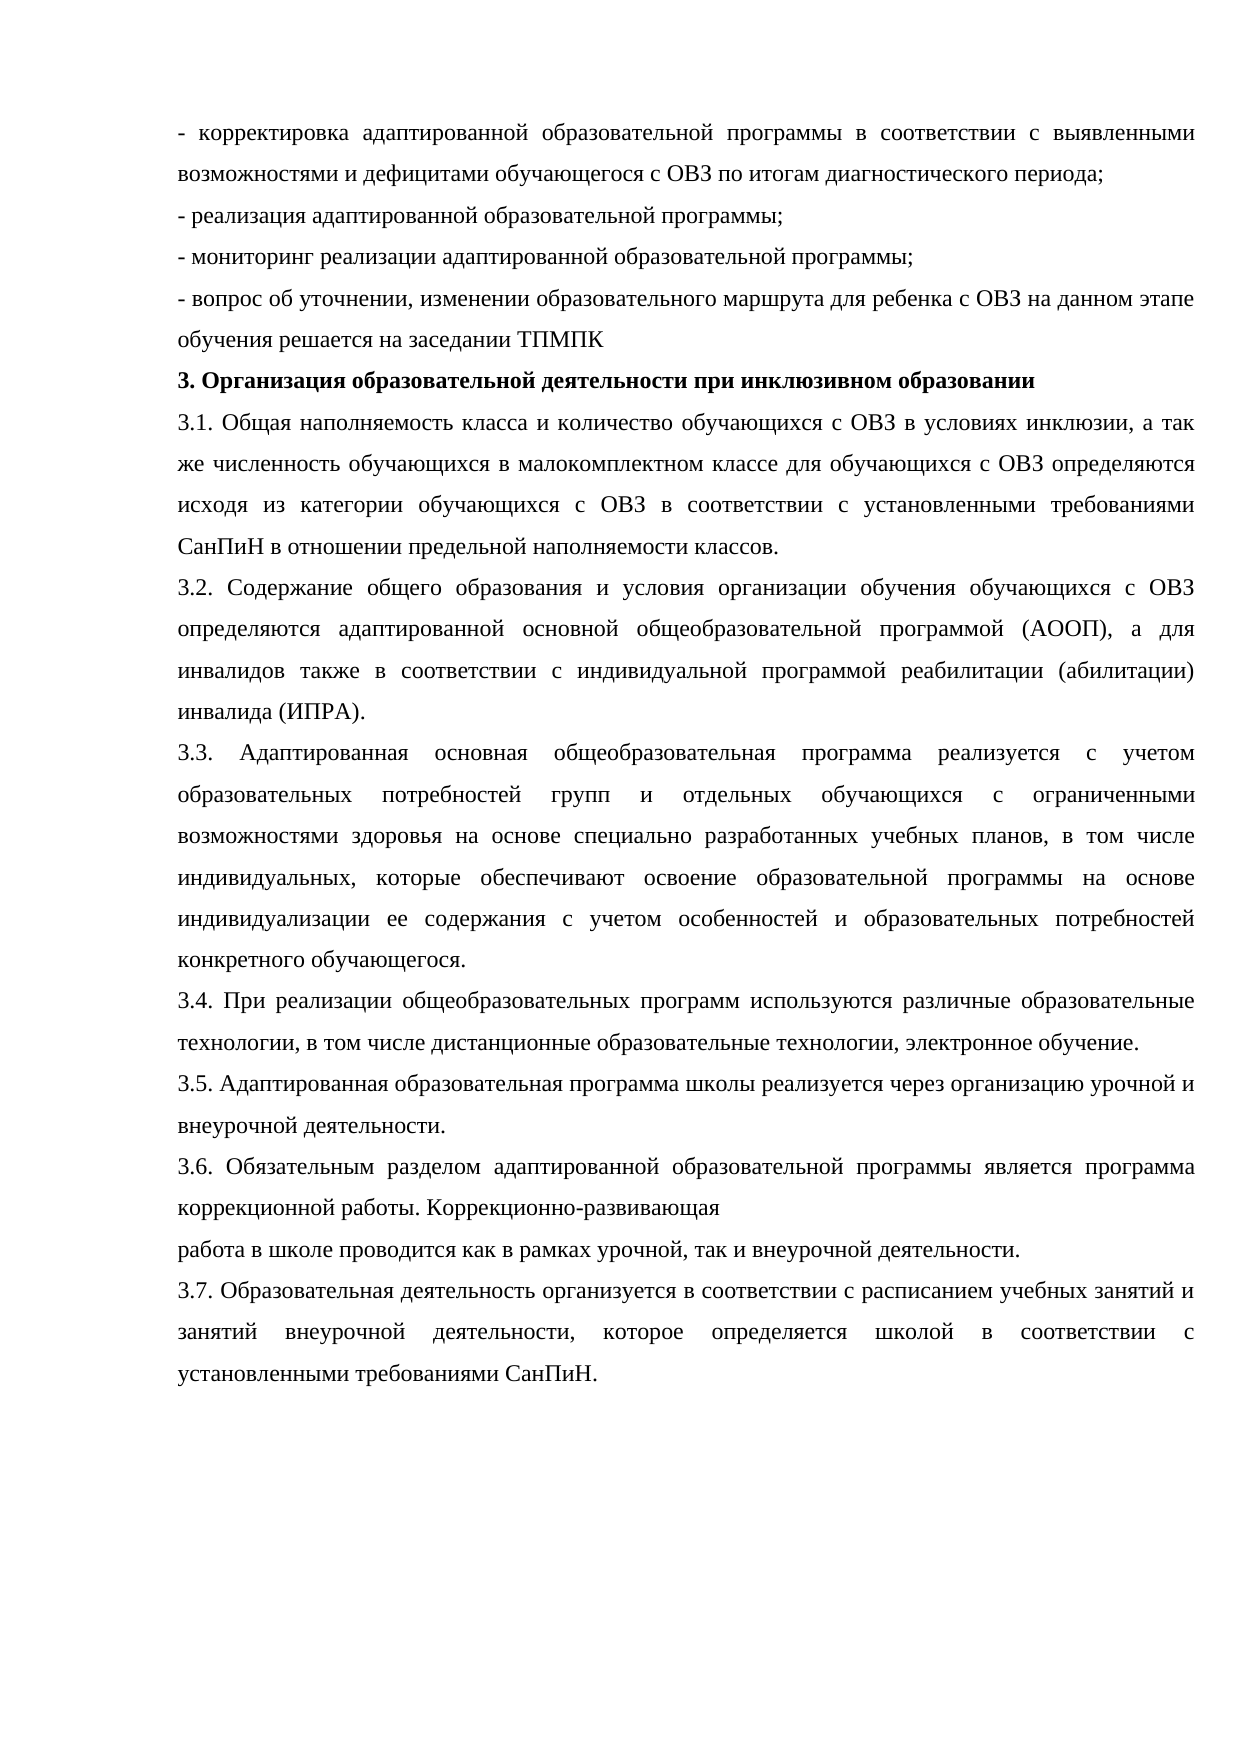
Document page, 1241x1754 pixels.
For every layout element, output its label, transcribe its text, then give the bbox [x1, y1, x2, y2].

text - реализация адаптированной образовательной программы; [177, 201, 1196, 228]
text 3.2. Содержание общего образования и условия организации обучения обучающихся с ОВЗ определяются адаптированной основной общеобразовательной программой (АООП), а для инвалидов также в соответствии с индивидуальной программой реабилитации (абилитации) инвалида (ИПРА). [177, 573, 1196, 725]
text 3.5. Адаптированная образовательная программа школы реализуется через организацию урочной и внеурочной деятельности. [177, 1069, 1196, 1138]
text работа в школе проводится как в рамках урочной, так и внеурочной деятельности. [177, 1235, 1196, 1262]
text 3.3. Адаптированная основная общеобразовательная программа реализуется с учетом образовательных потребностей групп и отдельных обучающихся с ограниченными возможностями здоровья на основе специально разработанных учебных планов, в том числе индивидуальных, которые обеспечивают освоение образовательной программы на основе индивидуализации ее содержания с учетом особенностей и образовательных потребностей конкретного обучающегося. [177, 738, 1196, 973]
text 3.1. Общая наполняемость класса и количество обучающихся с ОВЗ в условиях инклюзии, а так же численность обучающихся в малокомплектном классе для обучающихся с ОВЗ определяются исходя из категории обучающихся с ОВЗ в соответствии с установленными требованиями СанПиН в отношении предельной наполняемости классов. [177, 408, 1196, 559]
text 3.4. При реализации общеобразовательных программ используются различные образовательные технологии, в том числе дистанционные образовательные технологии, электронное обучение. [177, 987, 1196, 1056]
text 3.6. Обязательным разделом адаптированной образовательной программы является программа коррекционной работы. Коррекционно-развивающая [177, 1152, 1196, 1221]
text - вопрос об уточнении, изменении образовательного маршрута для ребенка с ОВЗ на данном этапе обучения решается на заседании ТПМПК [177, 283, 1196, 352]
text 3. Организация образовательной деятельности при инклюзивном образовании [177, 366, 1196, 394]
text 3.7. Образовательная деятельность организуется в соответствии с расписанием учебных занятий и занятий внеурочной деятельности, которое определяется школой в соответствии с установленными требованиями СанПиН. [177, 1276, 1196, 1386]
text - корректировка адаптированной образовательной программы в соответствии с выявленными возможностями и дефицитами обучающегося с ОВЗ по итогам диагностического периода; [177, 118, 1196, 187]
text - мониторинг реализации адаптированной образовательной программы; [177, 242, 1196, 270]
